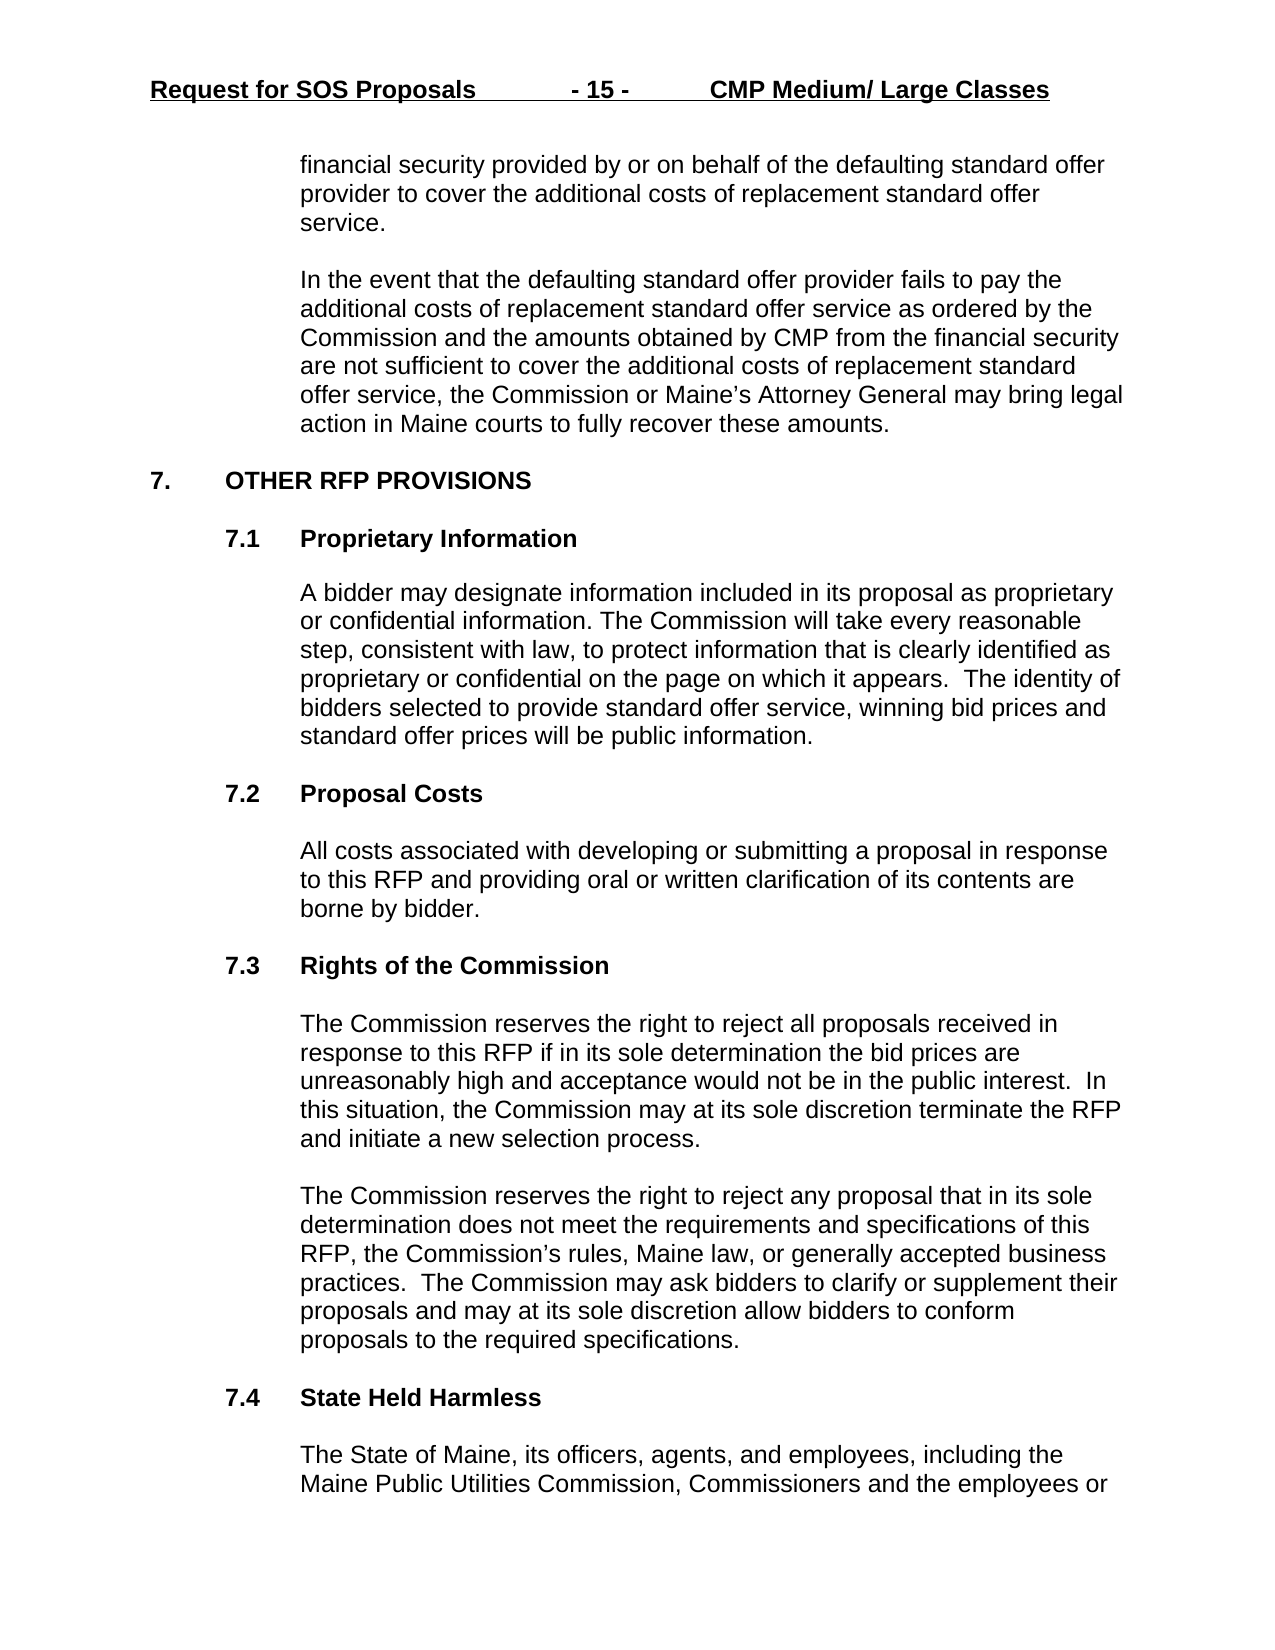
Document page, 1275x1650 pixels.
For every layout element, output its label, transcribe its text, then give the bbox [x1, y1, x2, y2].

text The Commission reserves the right to reject any proposal that in its sole determination does not meet the requirements and specifications of this RFP, the Commission’s rules, law, or generally accepted business practices. The Commission may ask bidders to clarify or supplement their proposals and may at its sole discretion allow bidders to conform proposals to the required specifications. [300, 1181, 1125, 1354]
list A bidder may designate information included in its proposal as proprietary or confidential information. The Commission will take every reasonable step, consistent with law, to protect information that is clearly identified as proprietary or confidential on the page on which it appears. The identity of bidders selected to provide standard offer service, winning bid prices and standard offer prices will be public information. [300, 577, 1125, 750]
text In the event that the defaulting standard offer provider fails to pay the additional costs of replacement standard offer service as ordered by the Commission and the amounts obtained by CMP from the financial security are not sufficient to cover the additional costs of replacement standard offer service, the Commission or Maine’s Attorney General may bring legal action in Maine courts to fully recover these amounts. [300, 265, 1125, 437]
text 7. Other RFP Provisions [150, 466, 1125, 495]
text 7.4 State Held Harmless [225, 1382, 1125, 1411]
text The Commission reserves the right to reject all proposals received in response to this RFP if in its sole determination the bid prices are unreasonably high and acceptance would not be in the public interest. In this situation, the Commission may at its sole discretion terminate the RFP and initiate a new selection process. [300, 1009, 1125, 1152]
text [216, 1440, 1125, 1497]
list All costs associated with developing or submitting a proposal in response to this RFP and providing oral or written clarification of its contents are borne by bidder. [300, 836, 1125, 922]
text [300, 150, 1125, 236]
text 7.1 Proprietary Information [150, 524, 1125, 552]
text 7.2 Proposal Costs [225, 779, 1125, 807]
subtitle 7.3 Rights of the Commission [225, 951, 1125, 980]
